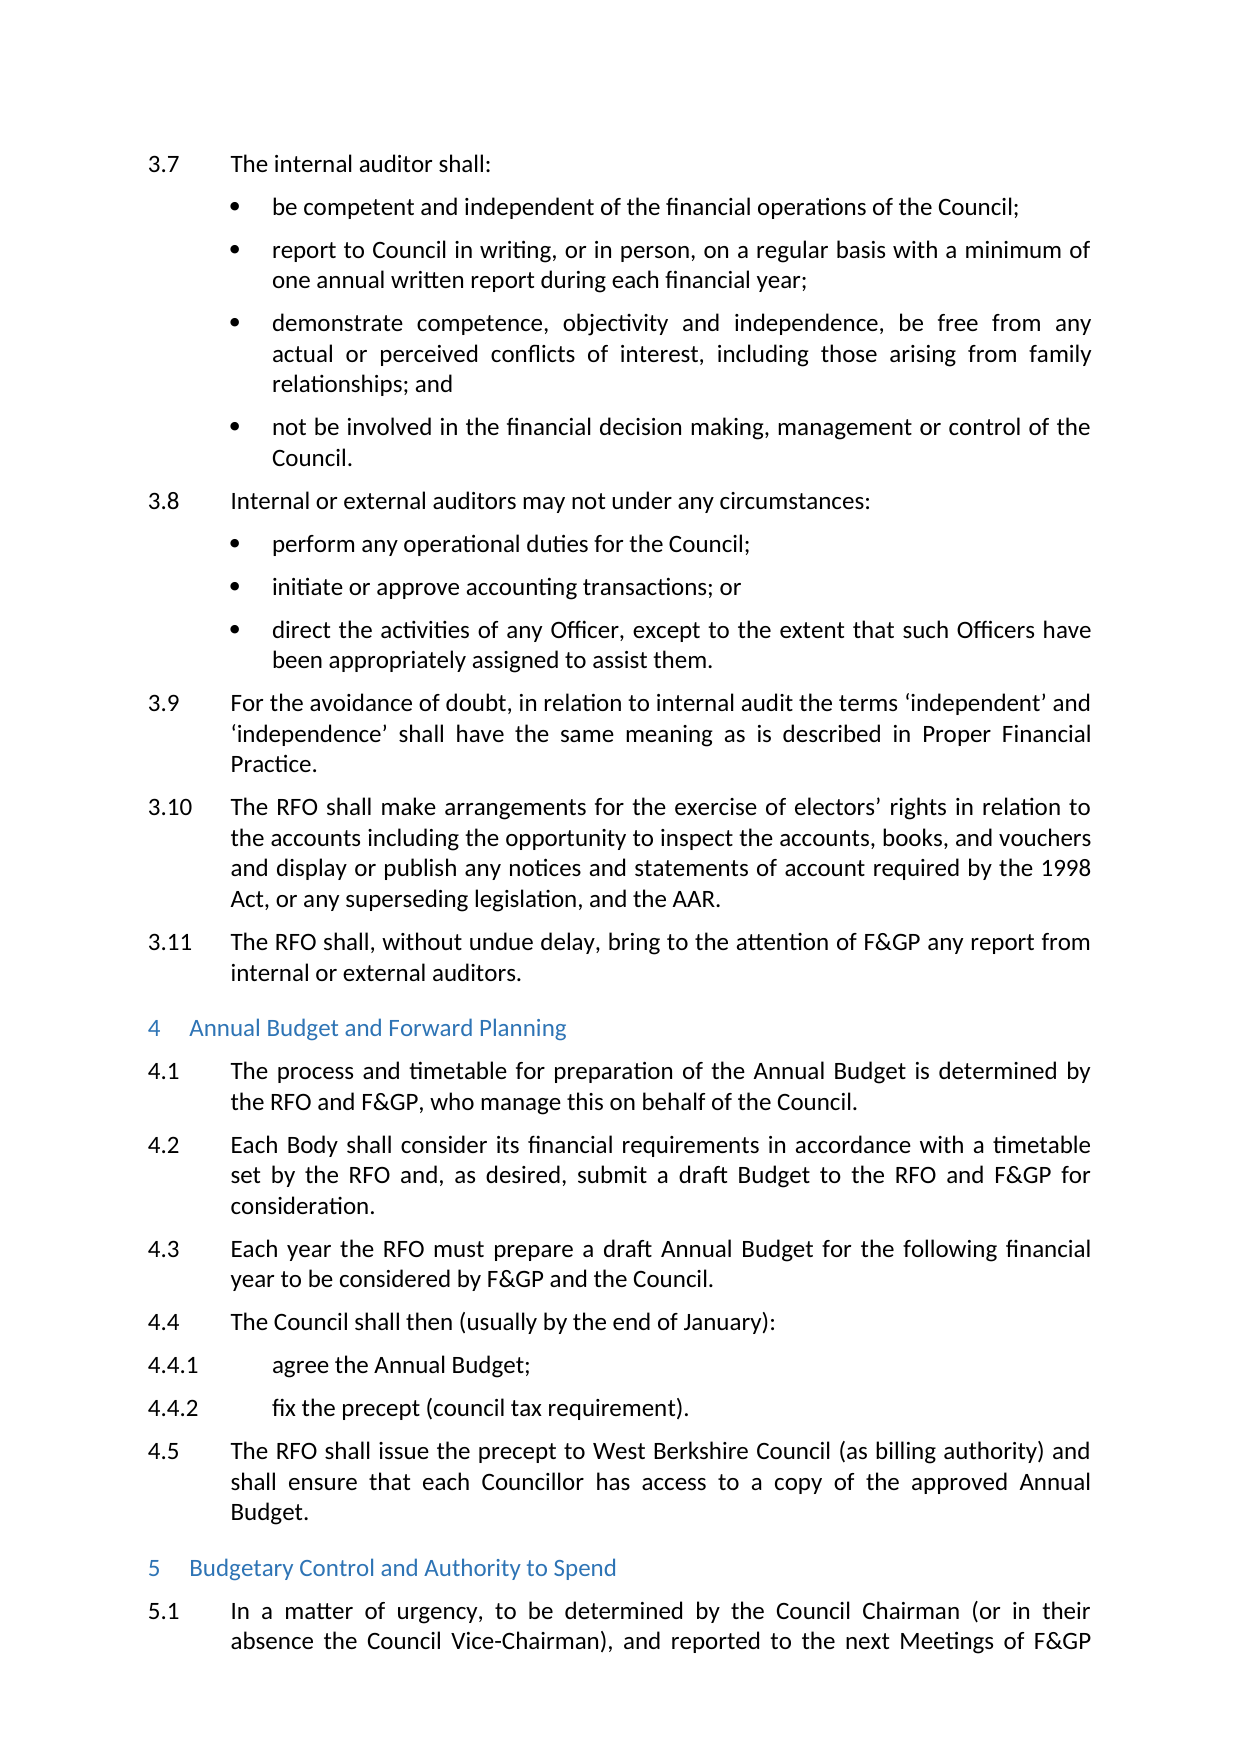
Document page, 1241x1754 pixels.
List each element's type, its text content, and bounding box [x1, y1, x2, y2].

text For the avoidance of doubt, in relation to internal audit the terms ‘independent’ and ‘independence’ shall have the same meaning as is described in Proper Financial Practice. [148, 687, 1092, 779]
text The Council shall then (usually by the end of January): [148, 1306, 1092, 1337]
text The internal auditor shall: [148, 148, 1092, 178]
text The RFO shall issue the precept to West Berkshire Council (as billing authority) and shall ensure that each Councillor has access to a copy of the approved Annual Budget. [148, 1435, 1092, 1527]
text fix the precept (council tax requirement). [148, 1392, 1092, 1423]
text Annual Budget and Forward Planning [148, 1012, 1092, 1043]
text Each year the RFO must prepare a draft Annual Budget for the following financial year to be considered by F&GP and the Council. [148, 1233, 1092, 1294]
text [148, 1595, 1092, 1656]
text The process and timetable for preparation of the Annual Budget is determined by the RFO and F&GP, who manage this on behalf of the Council. [148, 1055, 1092, 1116]
text report to Council in writing, or in person, on a regular basis with a minimum of one annual written report during each financial year; [230, 234, 1092, 295]
text demonstrate competence, objectivity and independence, be free from any actual or perceived conflicts of interest, including those arising from family relationships; and [230, 307, 1092, 399]
text not be involved in the financial decision making, management or control of the Council. [230, 411, 1092, 472]
text direct the activities of any Officer, except to the extent that such Officers have been appropriately assigned to assist them. [230, 614, 1092, 675]
text Internal or external auditors may not under any circumstances: [148, 485, 1092, 515]
text agree the Annual Budget; [148, 1349, 1092, 1380]
text Budgetary Control and Authority to Spend [148, 1552, 1092, 1582]
text initiate or approve accounting transactions; or [230, 571, 1092, 601]
text be competent and independent of the financial operations of the Council; [230, 191, 1092, 221]
text The RFO shall, without undue delay, bring to the attention of F&GP any report from internal or external auditors. [148, 926, 1092, 987]
text Each Body shall consider its financial requirements in accordance with a timetable set by the RFO and, as desired, submit a draft Budget to the RFO and F&GP for consideration. [148, 1129, 1092, 1220]
text The RFO shall make arrangements for the exercise of electors’ rights in relation to the accounts including the opportunity to inspect the accounts, books, and vouchers and display or publish any notices and statements of account required by the 1998 Act, or any superseding legislation, and the AAR. [148, 792, 1092, 914]
text perform any operational duties for the Council; [230, 528, 1092, 558]
